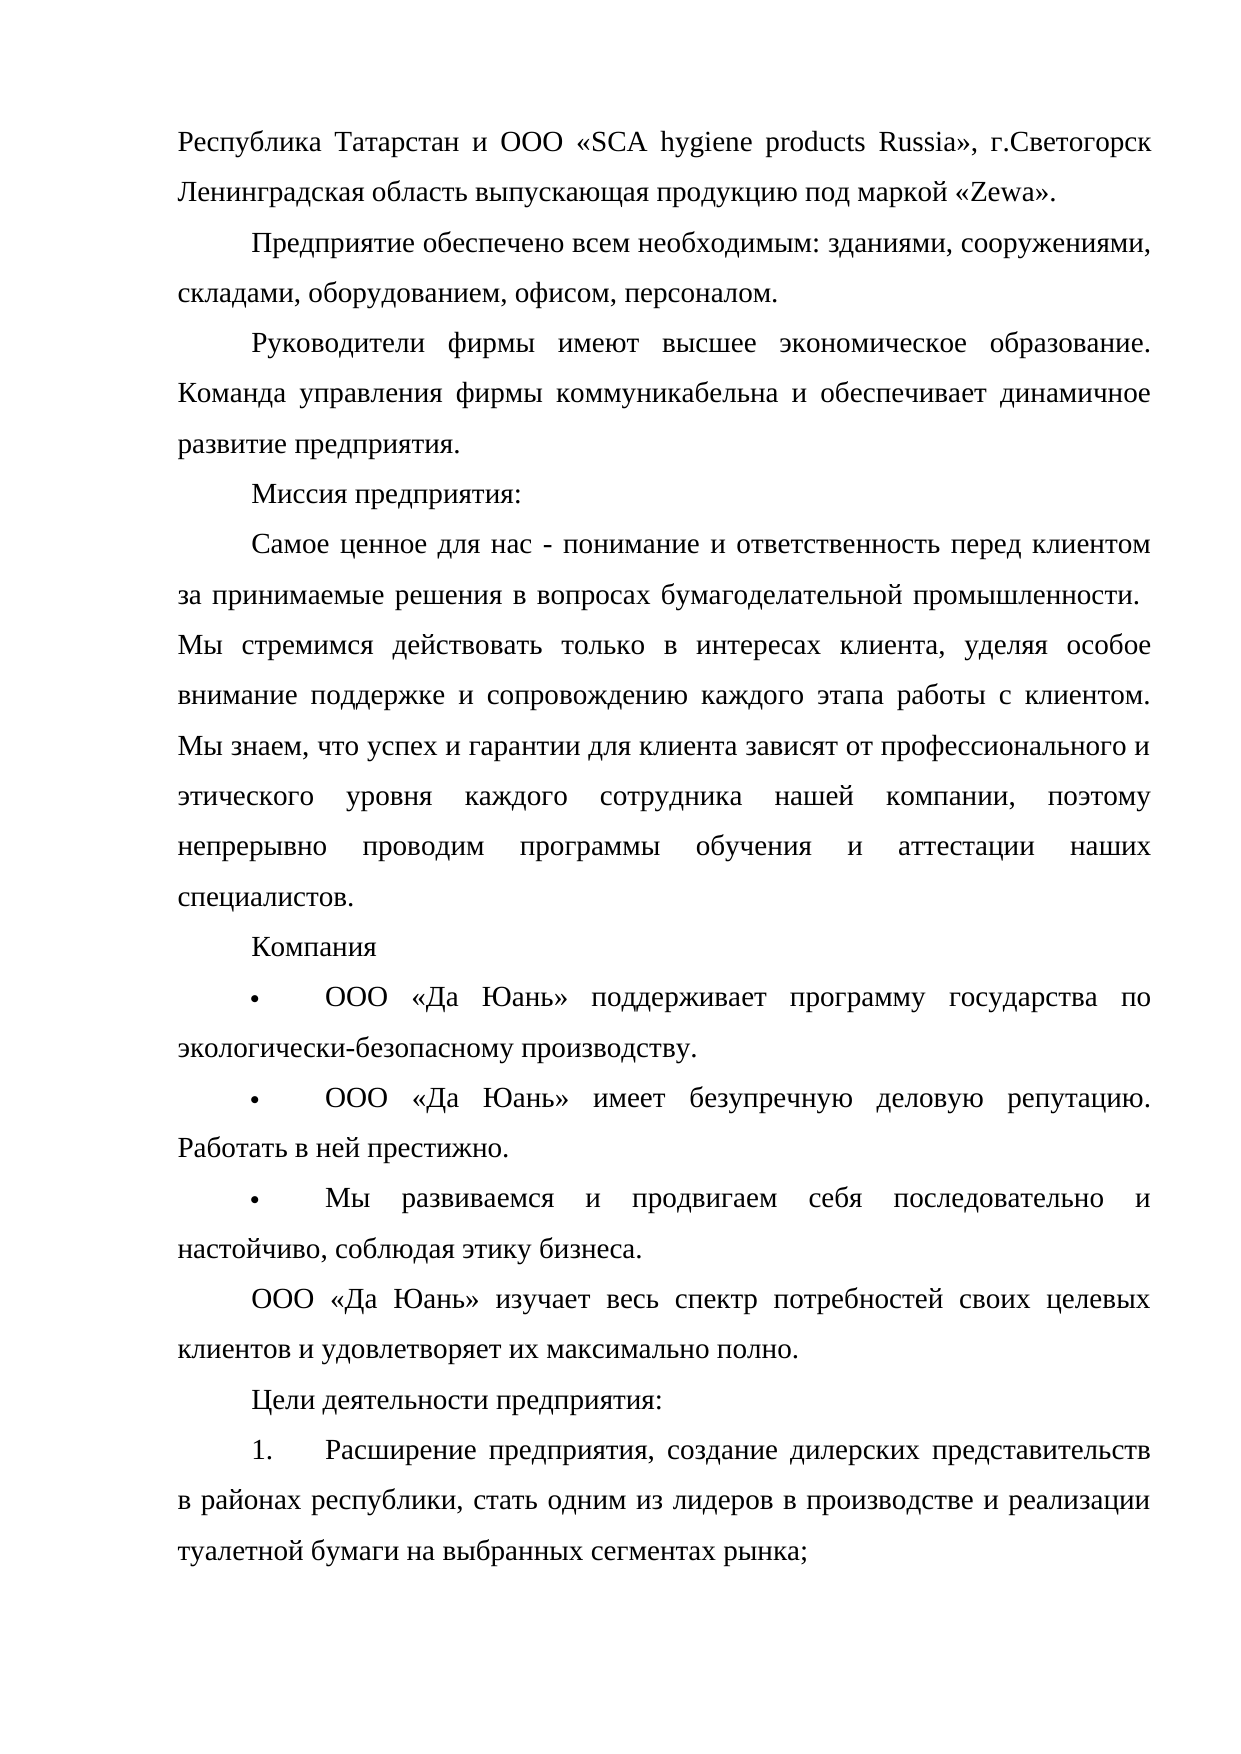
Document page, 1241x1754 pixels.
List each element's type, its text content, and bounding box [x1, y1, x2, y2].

text Самое ценное для нас - понимание и ответственность перед клиентом за принимаемые решения в вопросах бумагоделательной промышленности. Мы стремимся действовать только в интересах клиента, уделяя особое внимание поддержке и сопровождению каждого этапа работы с клиентом. Мы знаем, что успех и гарантии для клиента зависят от профессионального и этического уровня каждого сотрудника нашей компании, поэтому непрерывно проводим программы обучения и аттестации наших специалистов. [177, 527, 1152, 912]
list Мы развиваемся и продвигаем себя последовательно и настойчиво, соблюдая этику бизнеса. [177, 1181, 1152, 1264]
text Руководители фирмы имеют высшее экономическое образование. Команда управления фирмы коммуникабельна и обеспечивает динамичное развитие предприятия. [177, 325, 1152, 459]
list Расширение предприятия, создание дилерских представительств в районах республики, стать одним из лидеров в производстве и реализации туалетной бумаги на выбранных сегментах рынка; [177, 1432, 1152, 1566]
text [177, 124, 1152, 208]
list ООО «Да Юань» поддерживает программу государства по экологически-безопасному производству. [177, 979, 1152, 1063]
text Предприятие обеспечено всем необходимым: зданиями, сооружениями, складами, оборудованием, офисом, персоналом. [177, 225, 1152, 308]
text Миссия предприятия: [177, 476, 1152, 510]
text ООО «Да Юань» изучает весь спектр потребностей своих целевых клиентов и удовлетворяет их максимально полно. [177, 1281, 1152, 1365]
list ООО «Да Юань» имеет безупречную деловую репутацию. Работать в ней престижно. [177, 1080, 1152, 1164]
text Компания [177, 929, 1152, 963]
text Цели деятельности предприятия: [177, 1382, 1152, 1415]
